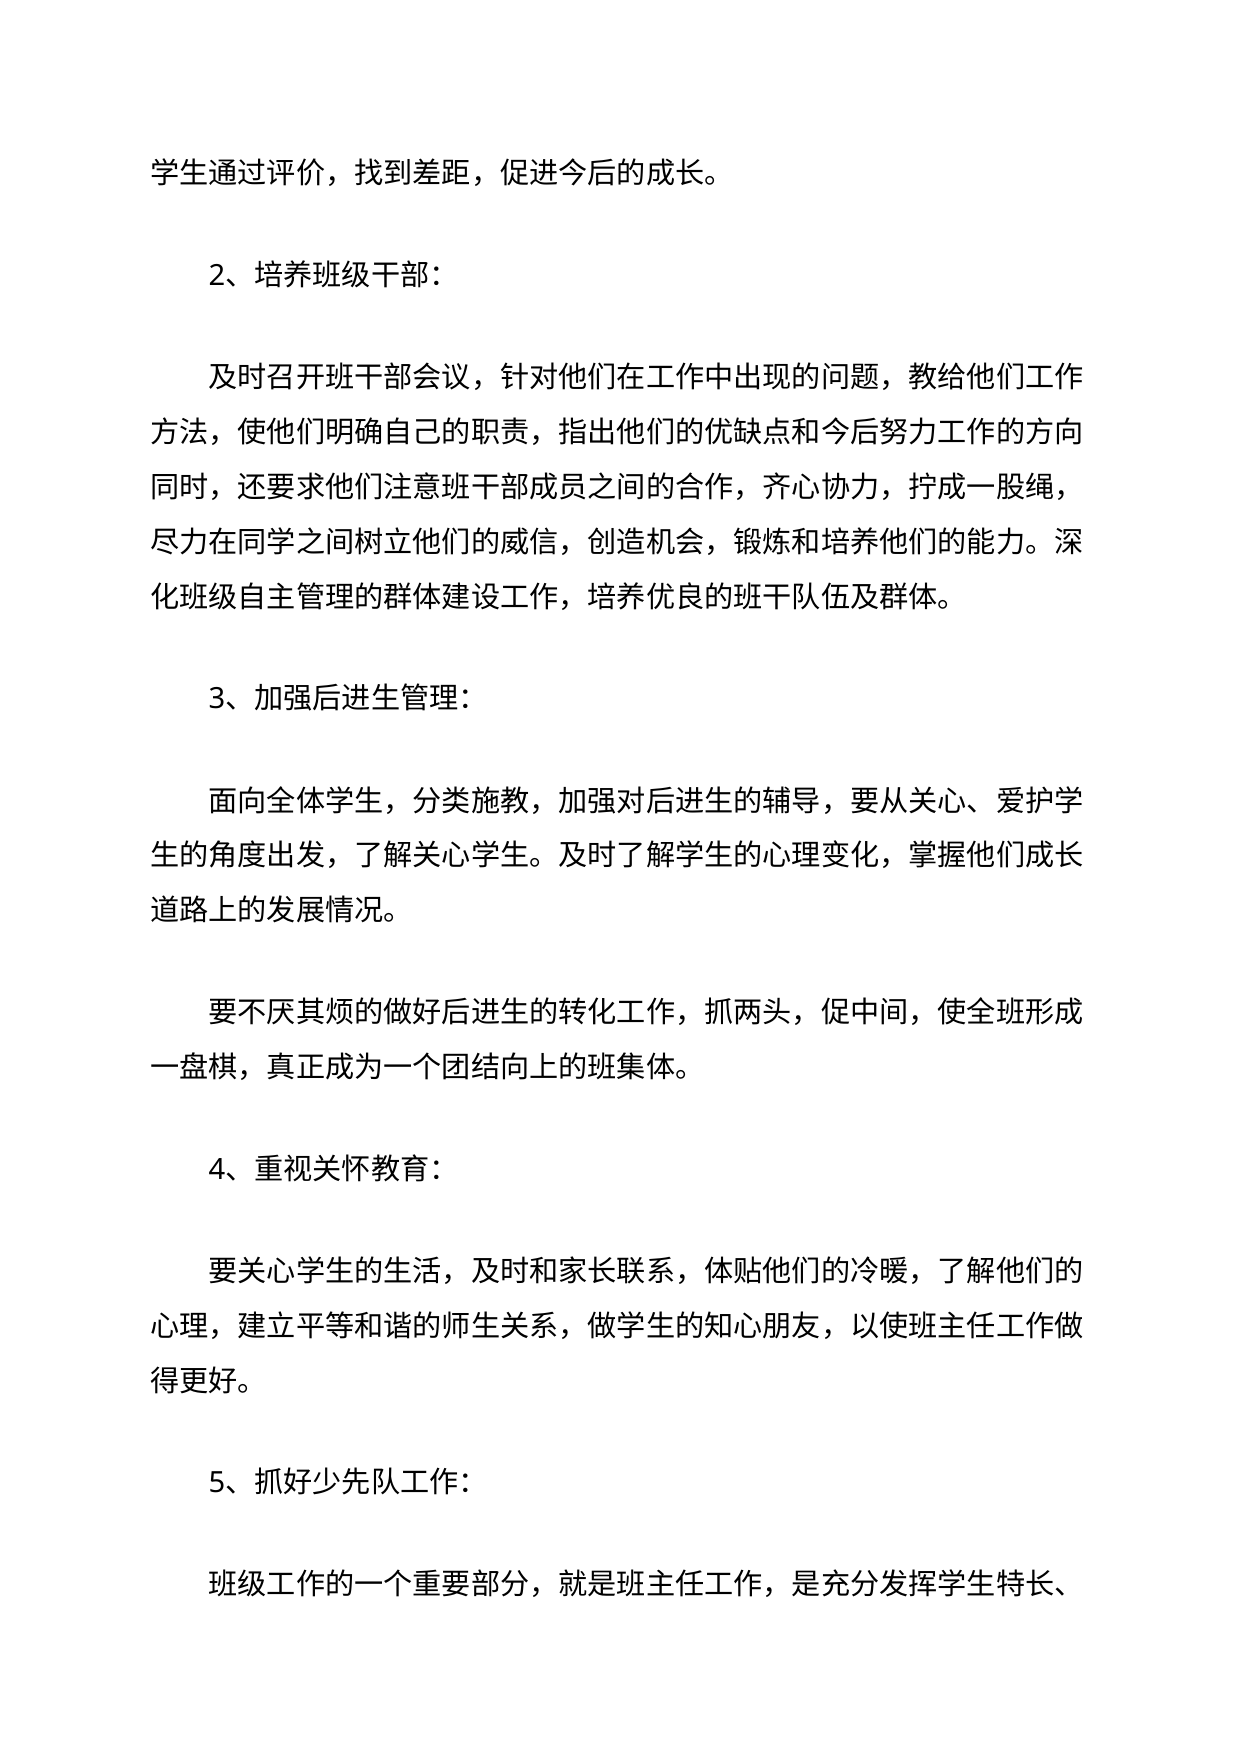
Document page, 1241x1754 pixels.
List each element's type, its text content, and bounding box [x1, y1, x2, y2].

text 及时召开班干部会议，针对他们在工作中出现的问题，教给他们工作方法，使他们明确自己的职责，指出他们的优缺点和今后努力工作的方向同时，还要求他们注意班干部成员之间的合作，齐心协力，拧成一股绳，尽力在同学之间树立他们的威信，创造机会，锻炼和培养他们的能力。深化班级自主管理的群体建设工作，培养优良的班干队伍及群体。 [150, 354, 1090, 616]
text 4、重视关怀教育： [150, 1145, 1090, 1188]
text 3、加强后进生管理： [150, 675, 1090, 717]
text 要不厌其烦的做好后进生的转化工作，抓两头，促中间，使全班形成一盘棋，真正成为一个团结向上的班集体。 [150, 989, 1090, 1086]
text 5、抓好少先队工作： [150, 1459, 1090, 1501]
text 要关心学生的生活，及时和家长联系，体贴他们的冷暖，了解他们的心理，建立平等和谐的师生关系，做学生的知心朋友，以使班主任工作做得更好。 [150, 1247, 1090, 1399]
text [150, 1561, 1090, 1603]
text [150, 150, 1090, 192]
text 面向全体学生，分类施教，加强对后进生的辅导，要从关心、爱护学生的角度出发，了解关心学生。及时了解学生的心理变化，掌握他们成长道路上的发展情况。 [150, 777, 1090, 929]
text 2、培养班级干部： [150, 252, 1090, 294]
